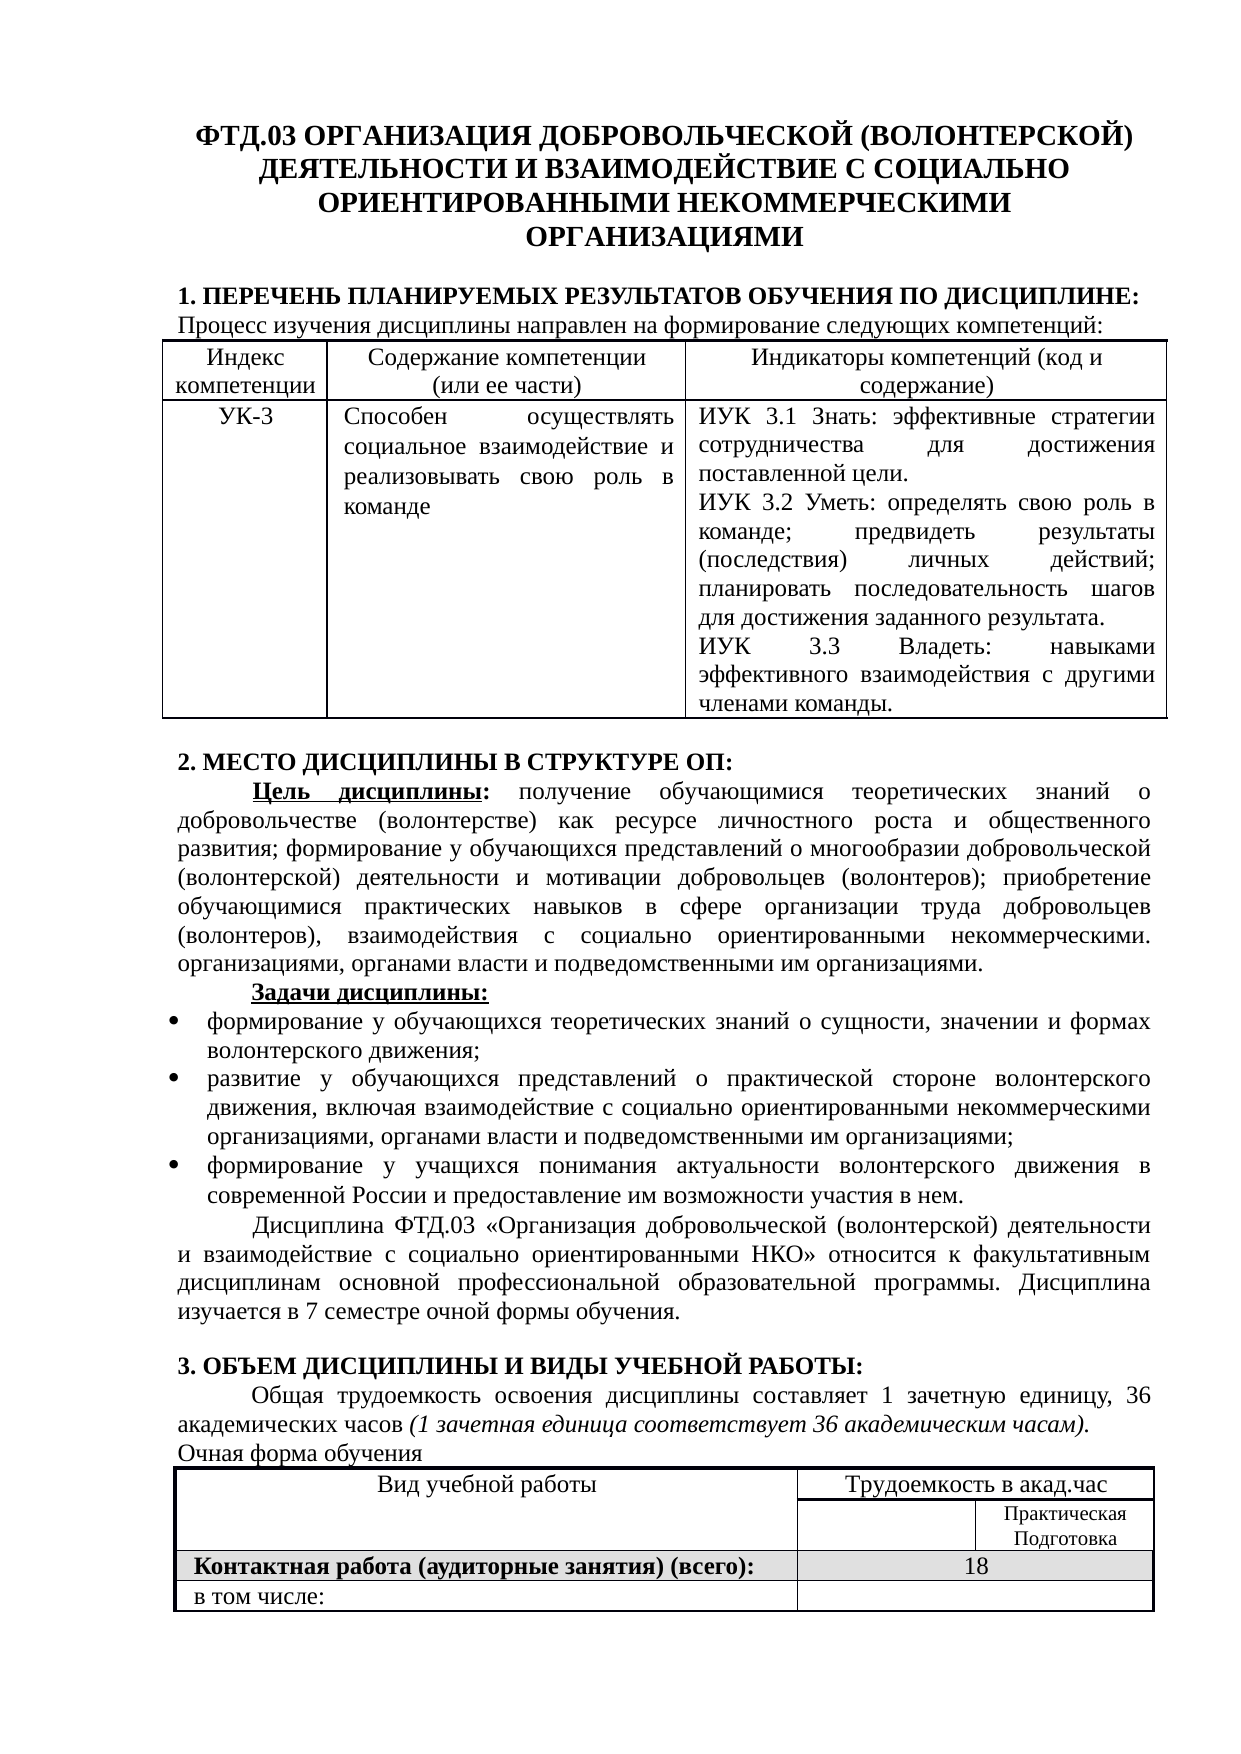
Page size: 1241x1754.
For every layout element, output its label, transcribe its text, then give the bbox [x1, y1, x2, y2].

text 3. Объем дисциплины и виды учебной работы: [177, 1351, 1152, 1380]
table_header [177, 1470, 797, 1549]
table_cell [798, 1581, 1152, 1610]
text Задачи дисциплины: [177, 977, 1152, 1006]
text Общая трудоемкость освоения дисциплины составляет 1 зачетную единицу, 36 академических часов (1 зачетная единица соответствует 36 академическим часам). [177, 1380, 1152, 1438]
text 2. Место дисциплины в структуре ОП: [177, 747, 1152, 776]
text Цель дисциплины: получение обучающимися теоретических знаний о добровольчестве (волонтерстве) как ресурсе личностного роста и общественного развития; формирование у обучающихся представлений о многообразии добровольческой (волонтерской) деятельности и мотивации добровольцев (волонтеров); приобретение обучающимися практических навыков в сфере организации труда добровольцев (волонтеров), взаимодействия с социально ориентированными некоммерческими. организациями, органами власти и подведомственными им организациями. [177, 776, 1152, 977]
text Очная форма обучения [177, 1438, 1152, 1466]
text 1. ПЕРЕЧЕНЬ ПЛАНИРУЕМЫХ РЕЗУЛЬТАТОВ ОБУЧЕНИЯ ПО ДИСЦИПЛИНЕ: [177, 281, 1152, 310]
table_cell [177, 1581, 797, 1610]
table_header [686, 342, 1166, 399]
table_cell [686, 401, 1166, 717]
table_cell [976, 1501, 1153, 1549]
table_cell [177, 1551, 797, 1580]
list развитие у обучающихся представлений о практической стороне волонтерского движения, включая взаимодействие с социально ориентированными некоммерческими организациями, органами власти и подведомственными им организациями; [169, 1063, 1152, 1150]
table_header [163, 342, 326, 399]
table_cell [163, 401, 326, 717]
subtitle ФТД.03 ОРГАНИЗАЦИЯ ДОБРОВОЛЬЧЕСКОЙ (ВОЛОНТЕРСКОЙ) ДЕЯТЕЛЬНОСТИ И ВЗАИМОДЕЙСТВИЕ С СОЦИАЛЬНО ОРИЕНТИРОВАННЫМИ НЕКОММЕРЧЕСКИМИ ОРГАНИЗАЦИЯМИ [177, 118, 1152, 252]
list формирование у обучающихся теоретических знаний о сущности, значении и формах волонтерского движения; [169, 1006, 1152, 1063]
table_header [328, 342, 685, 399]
text Дисциплина ФТД.03 «Организация добровольческой (волонтерской) деятельности и взаимодействие с социально ориентированными НКО» относится к факультативным дисциплинам основной профессиональной образовательной программы. Дисциплина изучается в 7 семестре очной формы обучения. [177, 1210, 1152, 1325]
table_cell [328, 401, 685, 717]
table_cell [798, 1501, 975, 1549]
list формирование у учащихся понимания актуальности волонтерского движения в современной России и предоставление им возможности участия в нем. [169, 1150, 1152, 1209]
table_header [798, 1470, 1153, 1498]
list Процесс изучения дисциплины направлен на формирование следующих компетенций: [177, 310, 1152, 338]
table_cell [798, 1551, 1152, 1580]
